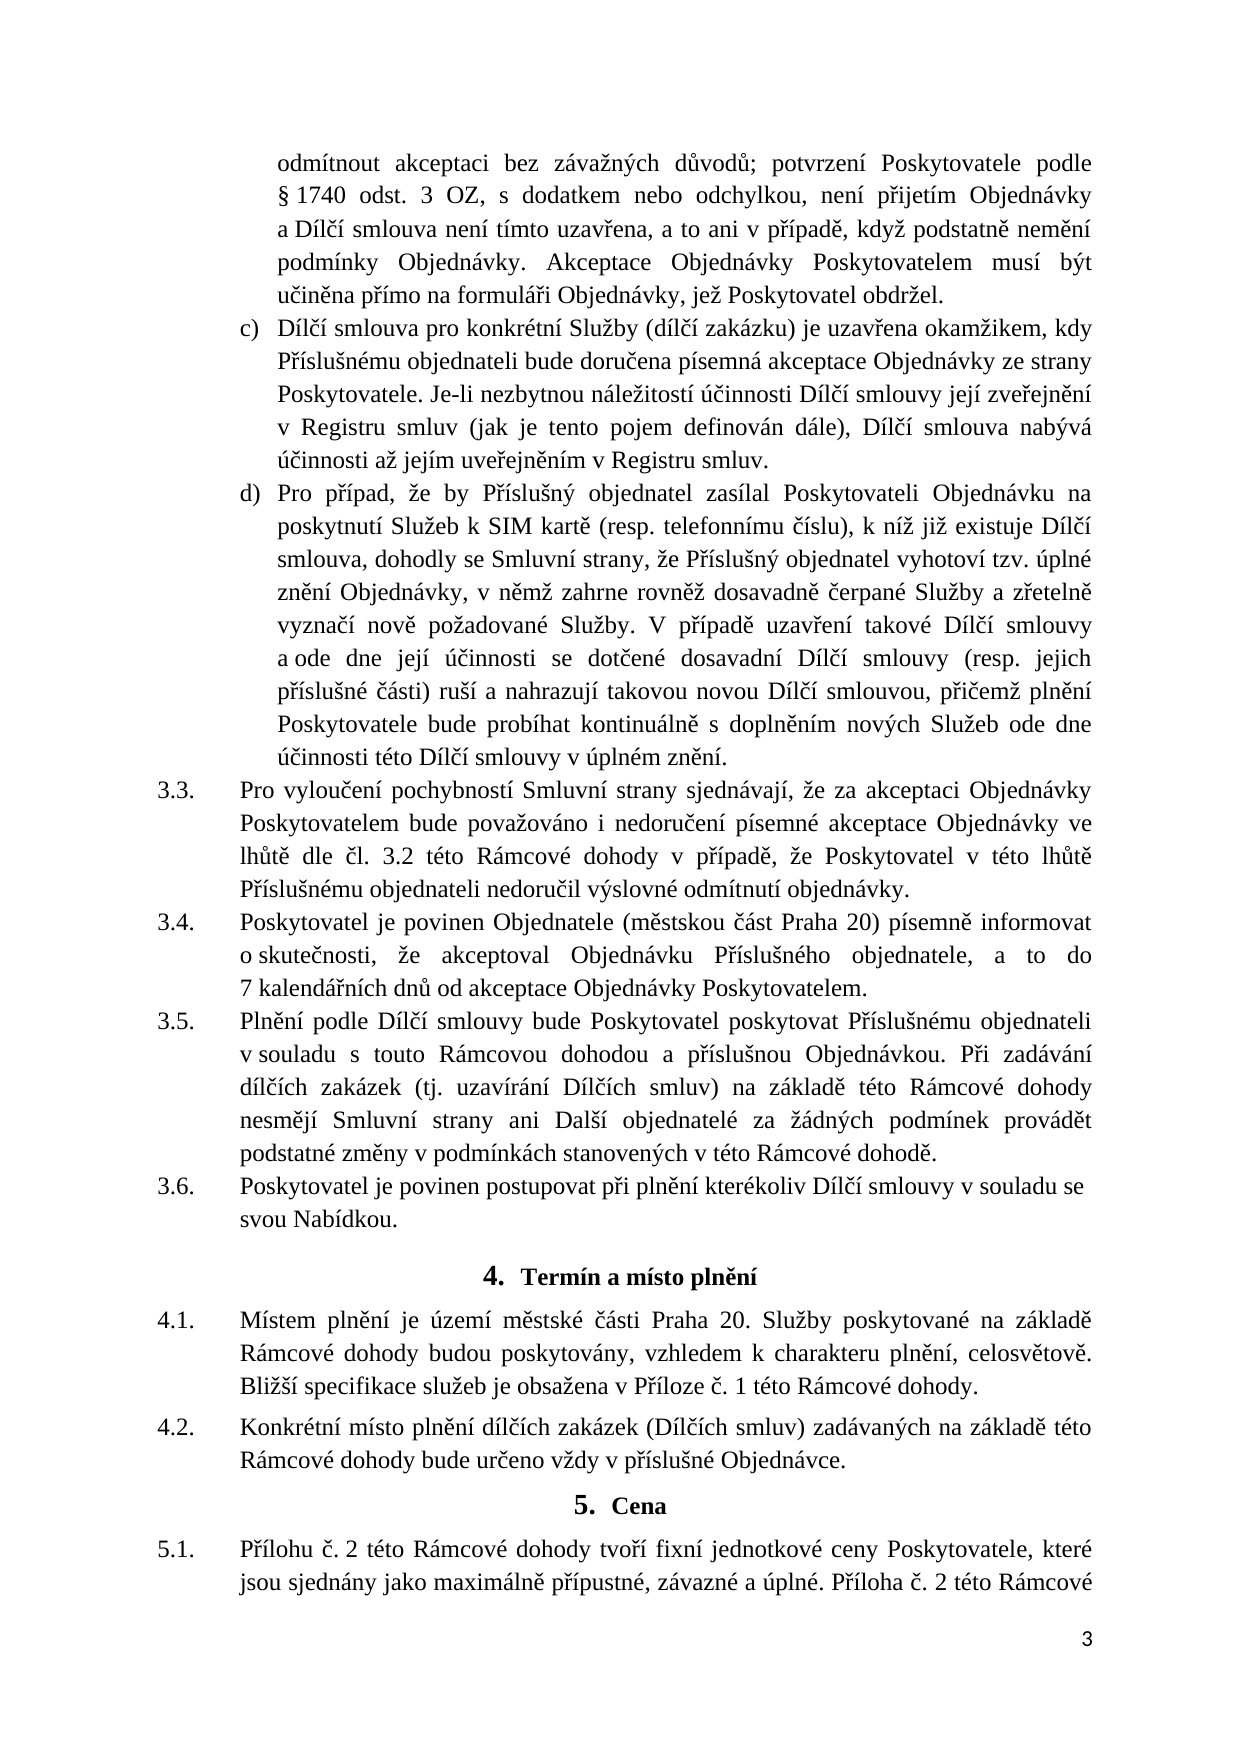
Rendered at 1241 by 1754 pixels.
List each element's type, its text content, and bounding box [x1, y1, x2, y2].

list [239, 148, 1093, 308]
list Pro vyloučení pochybností Smluvní strany sjednávají, že za akceptaci Objednávky Poskytovatelem bude považováno i nedoručení písemné akceptace Objednávky ve lhůtě dle čl. 3.2 této Rámcové dohody v případě, že Poskytovatel v této lhůtě Příslušnému objednateli nedoručil výslovné odmítnutí objednávky. [157, 775, 1093, 903]
list Konkrétní místo plnění dílčích zakázek (Dílčích smluv) zadávaných na základě této Rámcové dohody bude určeno vždy v příslušné Objednávce. [157, 1412, 1093, 1474]
list Místem plnění je území městské části Praha 20. Služby poskytované na základě Rámcové dohody budou poskytovány, vzhledem k charakteru plnění, celosvětově. Bližší specifikace služeb je obsažena v Příloze č. 1 této Rámcové dohody. [157, 1305, 1093, 1400]
list Poskytovatel je povinen Objednatele (městskou část Praha 20) písemně informovat o skutečnosti, že akceptoval Objednávku Příslušného objednatele, a to do 7 kalendářních dnů od akceptace Objednávky Poskytovatelem. [157, 907, 1093, 1002]
list Pro případ, že by Příslušný objednatel zasílal Poskytovateli Objednávku na poskytnutí Služeb k SIM kartě (resp. telefonnímu číslu), k níž již existuje Dílčí smlouva, dohodly se Smluvní strany, že Příslušný objednatel vyhotoví tzv. úplné znění Objednávky, v němž zahrne rovněž dosavadně čerpané Služby a zřetelně vyznačí nově požadované Služby. V případě uzavření takové Dílčí smlouvy a ode dne její účinnosti se dotčené dosavadní Dílčí smlouvy (resp. jejich příslušné části) ruší a nahrazují takovou novou Dílčí smlouvou, přičemž plnění Poskytovatele bude probíhat kontinuálně s doplněním nových Služeb ode dne účinnosti této Dílčí smlouvy v úplném znění. [239, 478, 1093, 771]
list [157, 1534, 1093, 1595]
list Cena [148, 1487, 1093, 1520]
list Poskytovatel je povinen postupovat při plnění kterékoliv Dílčí smlouvy v souladu se svou Nabídkou. [157, 1171, 1093, 1233]
list Plnění podle Dílčí smlouvy bude Poskytovatel poskytovat Příslušnému objednateli v souladu s touto Rámcovou dohodou a příslušnou Objednávkou. Při zadávání dílčích zakázek (tj. uzavírání Dílčích smluv) na základě této Rámcové dohody nesmějí Smluvní strany ani Další objednatelé za žádných podmínek provádět podstatné změny v podmínkách stanovených v této Rámcové dohodě. [157, 1006, 1093, 1167]
list Termín a místo plnění [148, 1258, 1093, 1292]
list Dílčí smlouva pro konkrétní Služby (dílčí zakázku) je uzavřena okamžikem, kdy Příslušnému objednateli bude doručena písemná akceptace Objednávky ze strany Poskytovatele. Je-li nezbytnou náležitostí účinnosti Dílčí smlouvy její zveřejnění v Registru smluv (jak je tento pojem definován dále), Dílčí smlouva nabývá účinnosti až jejím uveřejněním v Registru smluv. [239, 313, 1093, 473]
